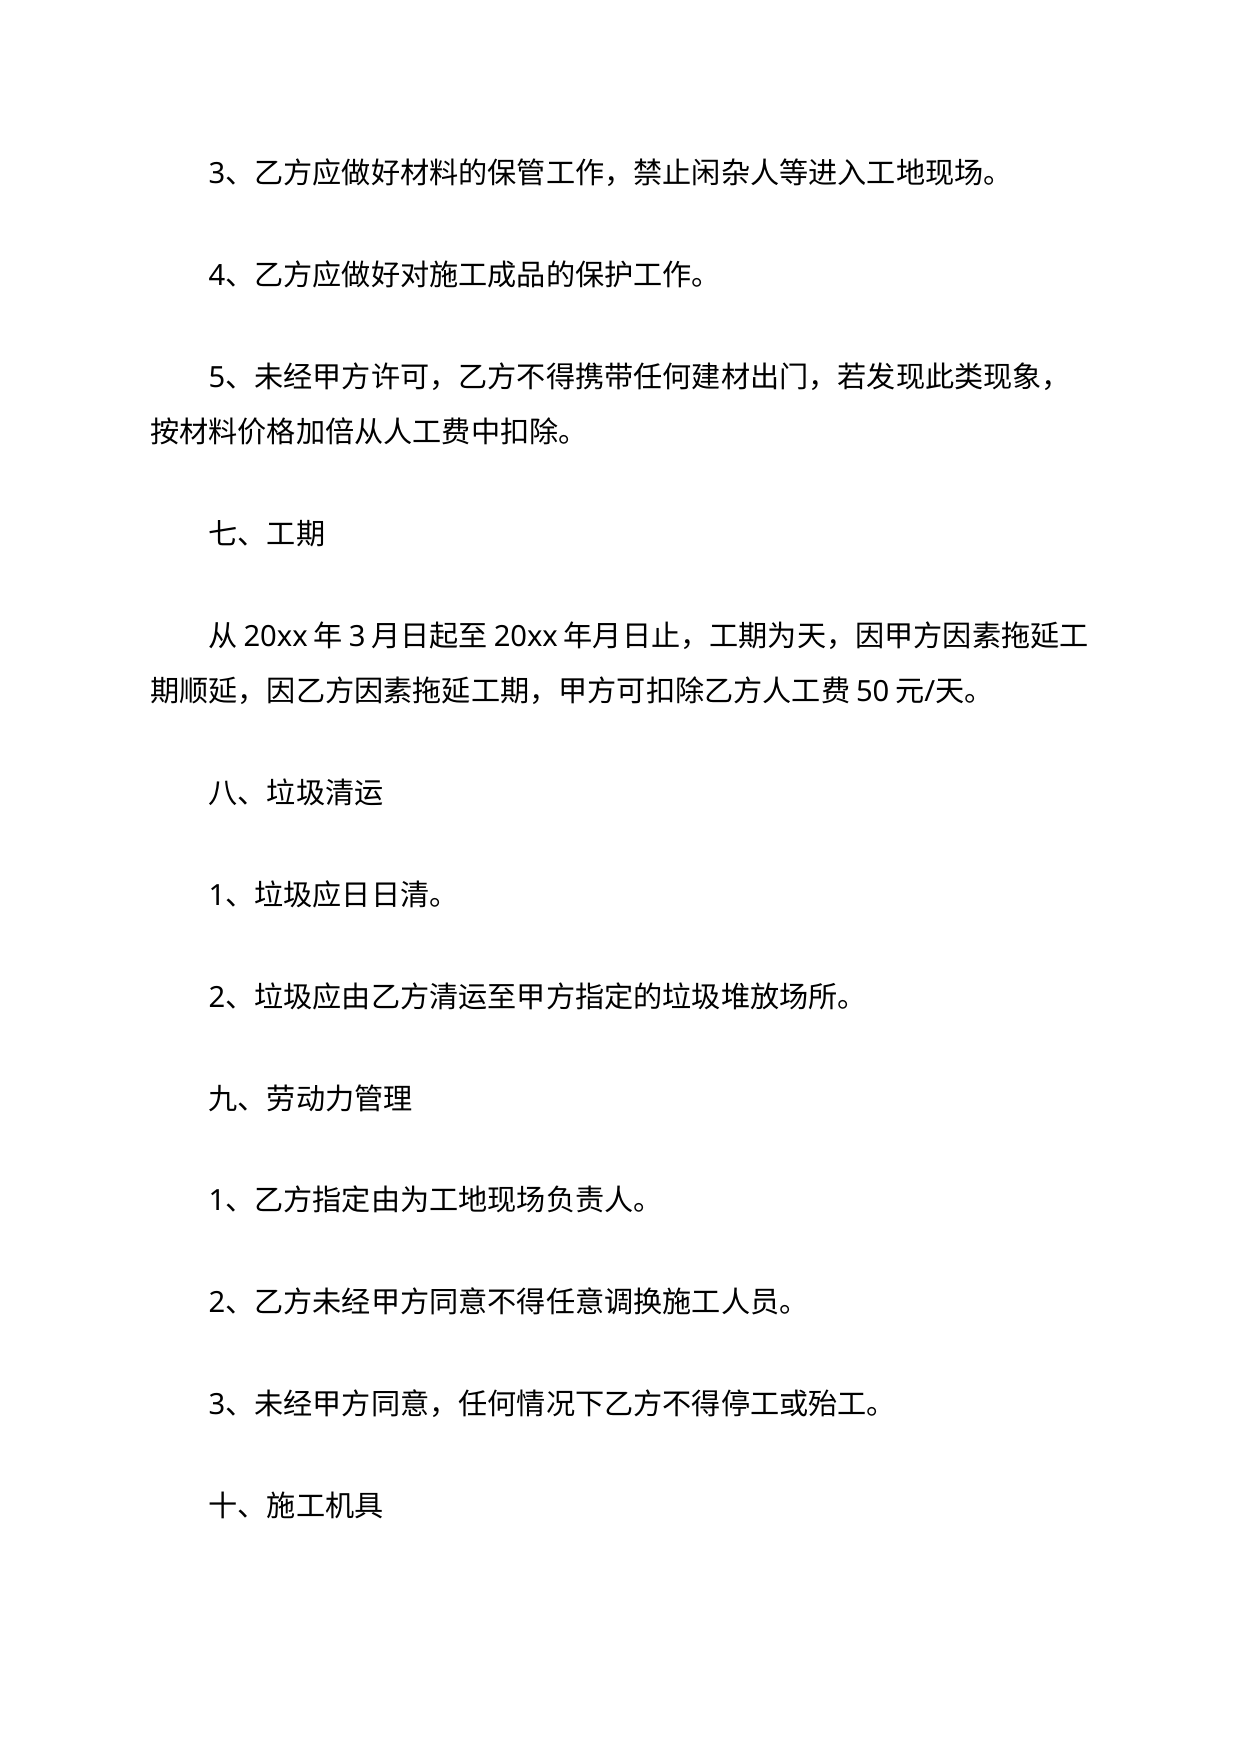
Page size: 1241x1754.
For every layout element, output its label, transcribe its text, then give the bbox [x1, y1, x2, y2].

text 九、劳动力管理 [150, 1075, 1090, 1117]
text 1、垃圾应日日清。 [150, 871, 1090, 914]
text 八、垃圾清运 [150, 769, 1090, 812]
text 十、施工机具 [150, 1483, 1090, 1525]
text 3、未经甲方同意，任何情况下乙方不得停工或殆工。 [150, 1381, 1090, 1423]
text 4、乙方应做好对施工成品的保护工作。 [150, 252, 1090, 294]
text 2、垃圾应由乙方清运至甲方指定的垃圾堆放场所。 [150, 973, 1090, 1016]
text 七、工期 [150, 511, 1090, 553]
text 2、乙方未经甲方同意不得任意调换施工人员。 [150, 1279, 1090, 1321]
text 从20xx年3月日起至20xx年月日止，工期为天，因甲方因素拖延工期顺延，因乙方因素拖延工期，甲方可扣除乙方人工费50元/天。 [150, 612, 1090, 710]
text 5、未经甲方许可，乙方不得携带任何建材出门，若发现此类现象，按材料价格加倍从人工费中扣除。 [150, 354, 1090, 451]
text 1、乙方指定由为工地现场负责人。 [150, 1177, 1090, 1219]
text 3、乙方应做好材料的保管工作，禁止闲杂人等进入工地现场。 [150, 150, 1090, 192]
